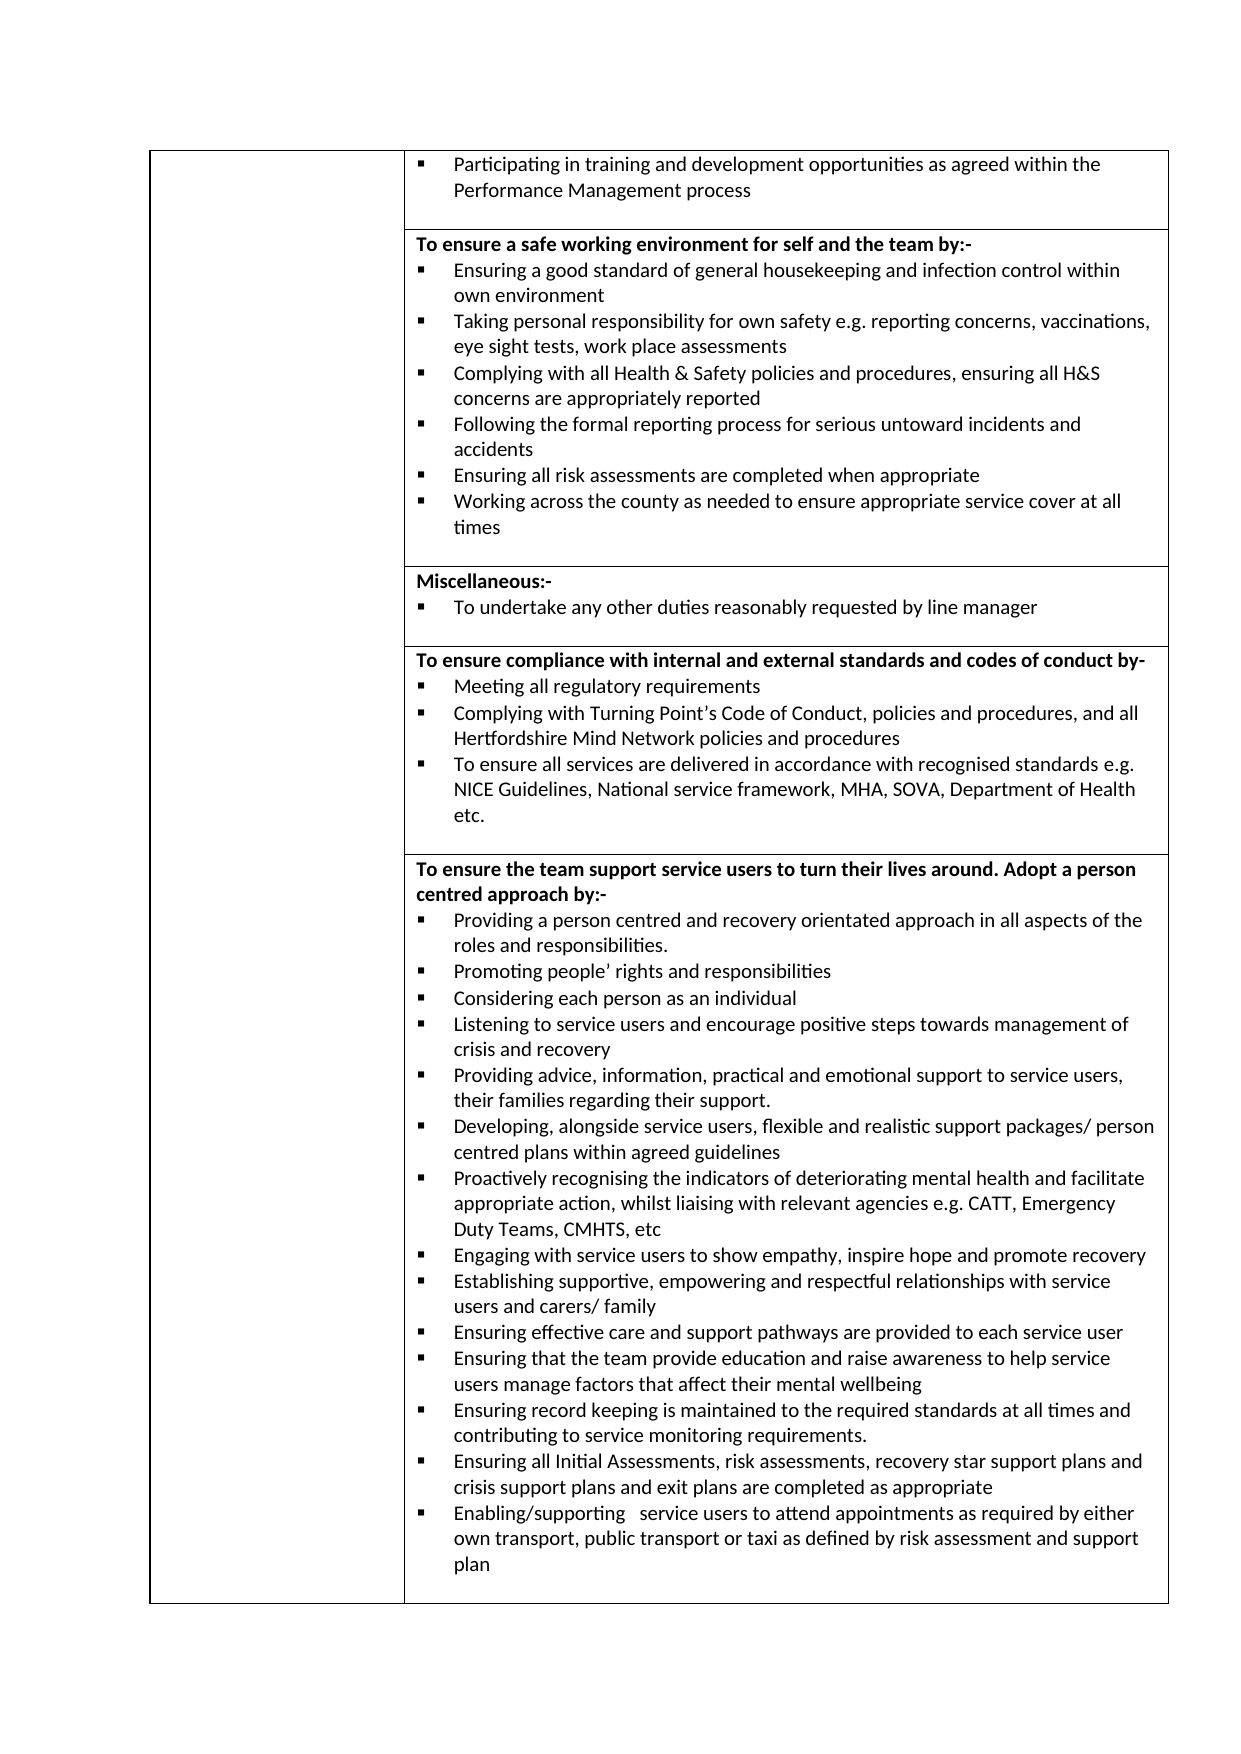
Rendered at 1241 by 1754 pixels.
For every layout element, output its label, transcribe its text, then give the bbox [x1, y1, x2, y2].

table_cell Miscellaneous:- To undertake any other duties reasonably requested by line manager [405, 567, 1168, 646]
table_cell To ensure a safe working environment for self and the team by:- Ensuring a good standard of general housekeeping and infection control within own environment Taking personal responsibility for own safety e.g. reporting concerns, vaccinations, eye sight tests, work place assessments Complying with all Health & Safety policies and procedures, ensuring all H&S concerns are appropriately reported Following the formal reporting process for serious untoward incidents and accidents Ensuring all risk assessments are completed when appropriate Working across the county as needed to ensure appropriate service cover at all times [405, 230, 1168, 566]
table_cell To ensure the team support service users to turn their lives around. Adopt a person centred approach by:- Providing a person centred and recovery orientated approach in all aspects of the roles and responsibilities. Promoting people’ rights and responsibilities Considering each person as an individual Listening to service users and encourage positive steps towards management of crisis and recovery Providing advice, information, practical and emotional support to service users, their families regarding their support. Developing, alongside service users, flexible and realistic support packages/ person centred plans within agreed guidelines Proactively recognising the indicators of deteriorating mental health and facilitate appropriate action, whilst liaising with relevant agencies e.g. CATT, Emergency Duty Teams, CMHTS, etc Engaging with service users to show empathy, inspire hope and promote recovery Establishing supportive, empowering and respectful relationships with service users and carers/ family Ensuring effective care and support pathways are provided to each service user Ensuring that the team provide education and raise awareness to help service users manage factors that affect their mental wellbeing Ensuring record keeping is maintained to the required standards at all times and contributing to service monitoring requirements. Ensuring all Initial Assessments, risk assessments, recovery star support plans and crisis support plans and exit plans are completed as appropriate Enabling/supporting service users to attend appointments as required by either own transport, public transport or taxi as defined by risk assessment and support plan [405, 855, 1168, 1603]
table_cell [405, 151, 1168, 229]
table_cell To ensure compliance with internal and external standards and codes of conduct by- Meeting all regulatory requirements Complying with Turning Point’s Code of Conduct, policies and procedures, and all Hertfordshire Mind Network policies and procedures To ensure all services are delivered in accordance with recognised standards e.g. NICE Guidelines, National service framework, MHA, SOVA, Department of Health etc. [405, 647, 1168, 854]
